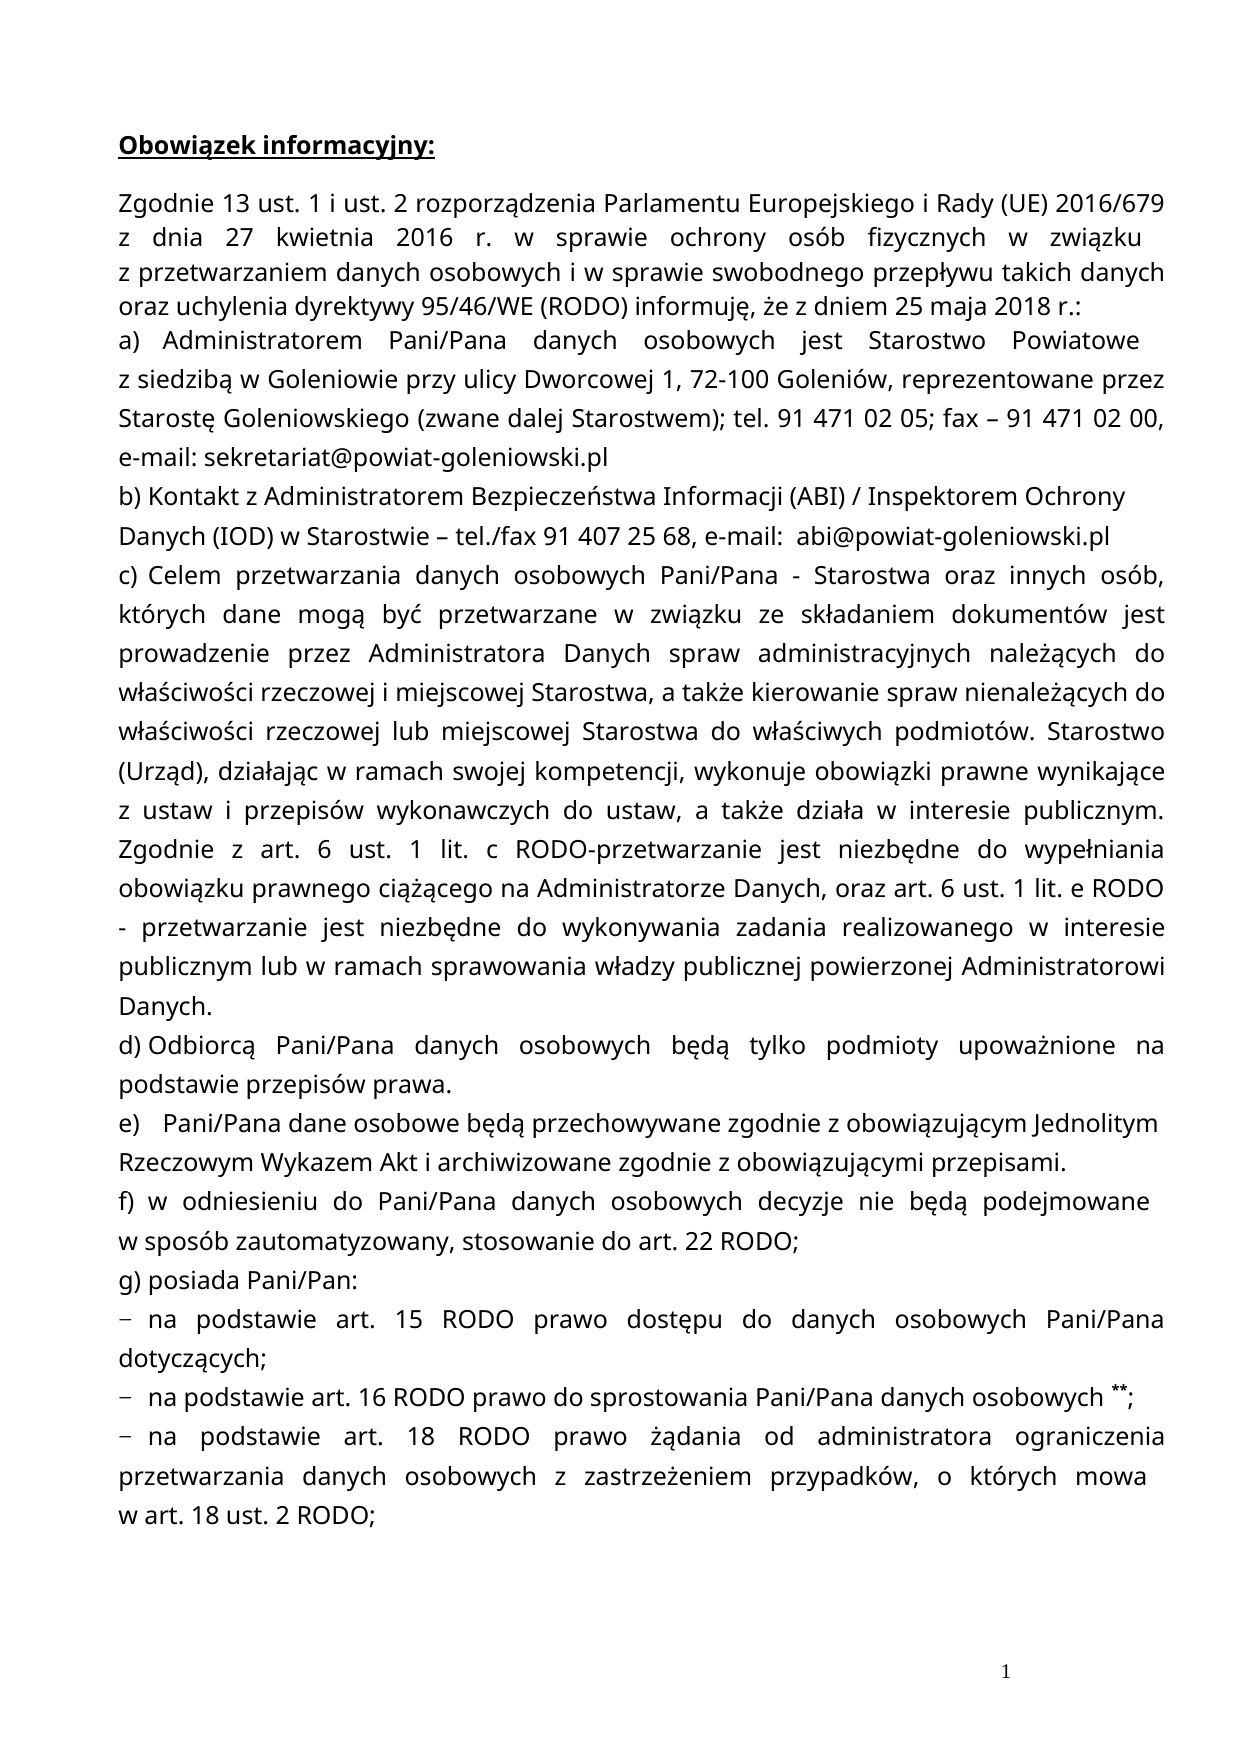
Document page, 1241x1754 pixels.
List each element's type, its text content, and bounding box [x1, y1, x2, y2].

list na podstawie art. 18 RODO prawo żądania od administratora ograniczenia przetwarzania danych osobowych z zastrzeżeniem przypadków, o których mowa w art. 18 ust. 2 RODO; [118, 1419, 1166, 1531]
text Zgodnie 13 ust. 1 i ust. 2 rozporządzenia Parlamentu Europejskiego i Rady (UE) 2016/679 z dnia 27 kwietnia 2016 r. w sprawie ochrony osób fizycznych w związku z przetwarzaniem danych osobowych i w sprawie swobodnego przepływu takich danych oraz uchylenia dyrektywy 95/46/WE (RODO) informuję, że z dniem 25 maja 2018 r.: [118, 186, 1166, 322]
list w odniesieniu do Pani/Pana danych osobowych decyzje nie będą podejmowane w sposób zautomatyzowany, stosowanie do art. 22 RODO; [118, 1184, 1166, 1257]
list na podstawie art. 15 RODO prawo dostępu do danych osobowych Pani/Pana dotyczących; [118, 1301, 1166, 1375]
list Administratorem Pani/Pana danych osobowych jest Starostwo Powiatowe z siedzibą w Goleniowie przy ulicy Dworcowej 1, 72-100 Goleniów, reprezentowane przez Starostę Goleniowskiego (zwane dalej Starostwem); tel. 91 471 02 05; fax – 91 471 02 00, e-mail: sekretariat@powiat-goleniowski.pl [118, 322, 1166, 474]
list Kontakt z Administratorem Bezpieczeństwa Informacji (ABI) / Inspektorem Ochrony Danych (IOD) w Starostwie – tel./fax 91 407 25 68, e-mail: abi@powiat-goleniowski.pl [118, 479, 1166, 552]
list posiada Pani/Pan: [118, 1262, 1166, 1296]
list Celem przetwarzania danych osobowych Pani/Pana - Starostwa oraz innych osób, których dane mogą być przetwarzane w związku ze składaniem dokumentów jest prowadzenie przez Administratora Danych spraw administracyjnych należących do właściwości rzeczowej i miejscowej Starostwa, a także kierowanie spraw nienależących do właściwości rzeczowej lub miejscowej Starostwa do właściwych podmiotów. Starostwo (Urząd), działając w ramach swojej kompetencji, wykonuje obowiązki prawne wynikające z ustaw i przepisów wykonawczych do ustaw, a także działa w interesie publicznym. Zgodnie z art. 6 ust. 1 lit. c RODO-przetwarzanie jest niezbędne do wypełniania obowiązku prawnego ciążącego na Administratorze Danych, oraz art. 6 ust. 1 lit. e RODO - przetwarzanie jest niezbędne do wykonywania zadania realizowanego w interesie publicznym lub w ramach sprawowania władzy publicznej powierzonej Administratorowi Danych. [118, 557, 1166, 1022]
list na podstawie art. 16 RODO prawo do sprostowania Pani/Pana danych osobowych **; [118, 1380, 1166, 1414]
list Pani/Pana dane osobowe będą przechowywane zgodnie z obowiązującym Jednolitym Rzeczowym Wykazem Akt i archiwizowane zgodnie z obowiązującymi przepisami. [118, 1106, 1166, 1179]
text Obowiązek informacyjny: [118, 128, 1166, 162]
list Odbiorcą Pani/Pana danych osobowych będą tylko podmioty upoważnione na podstawie przepisów prawa. [118, 1027, 1166, 1101]
